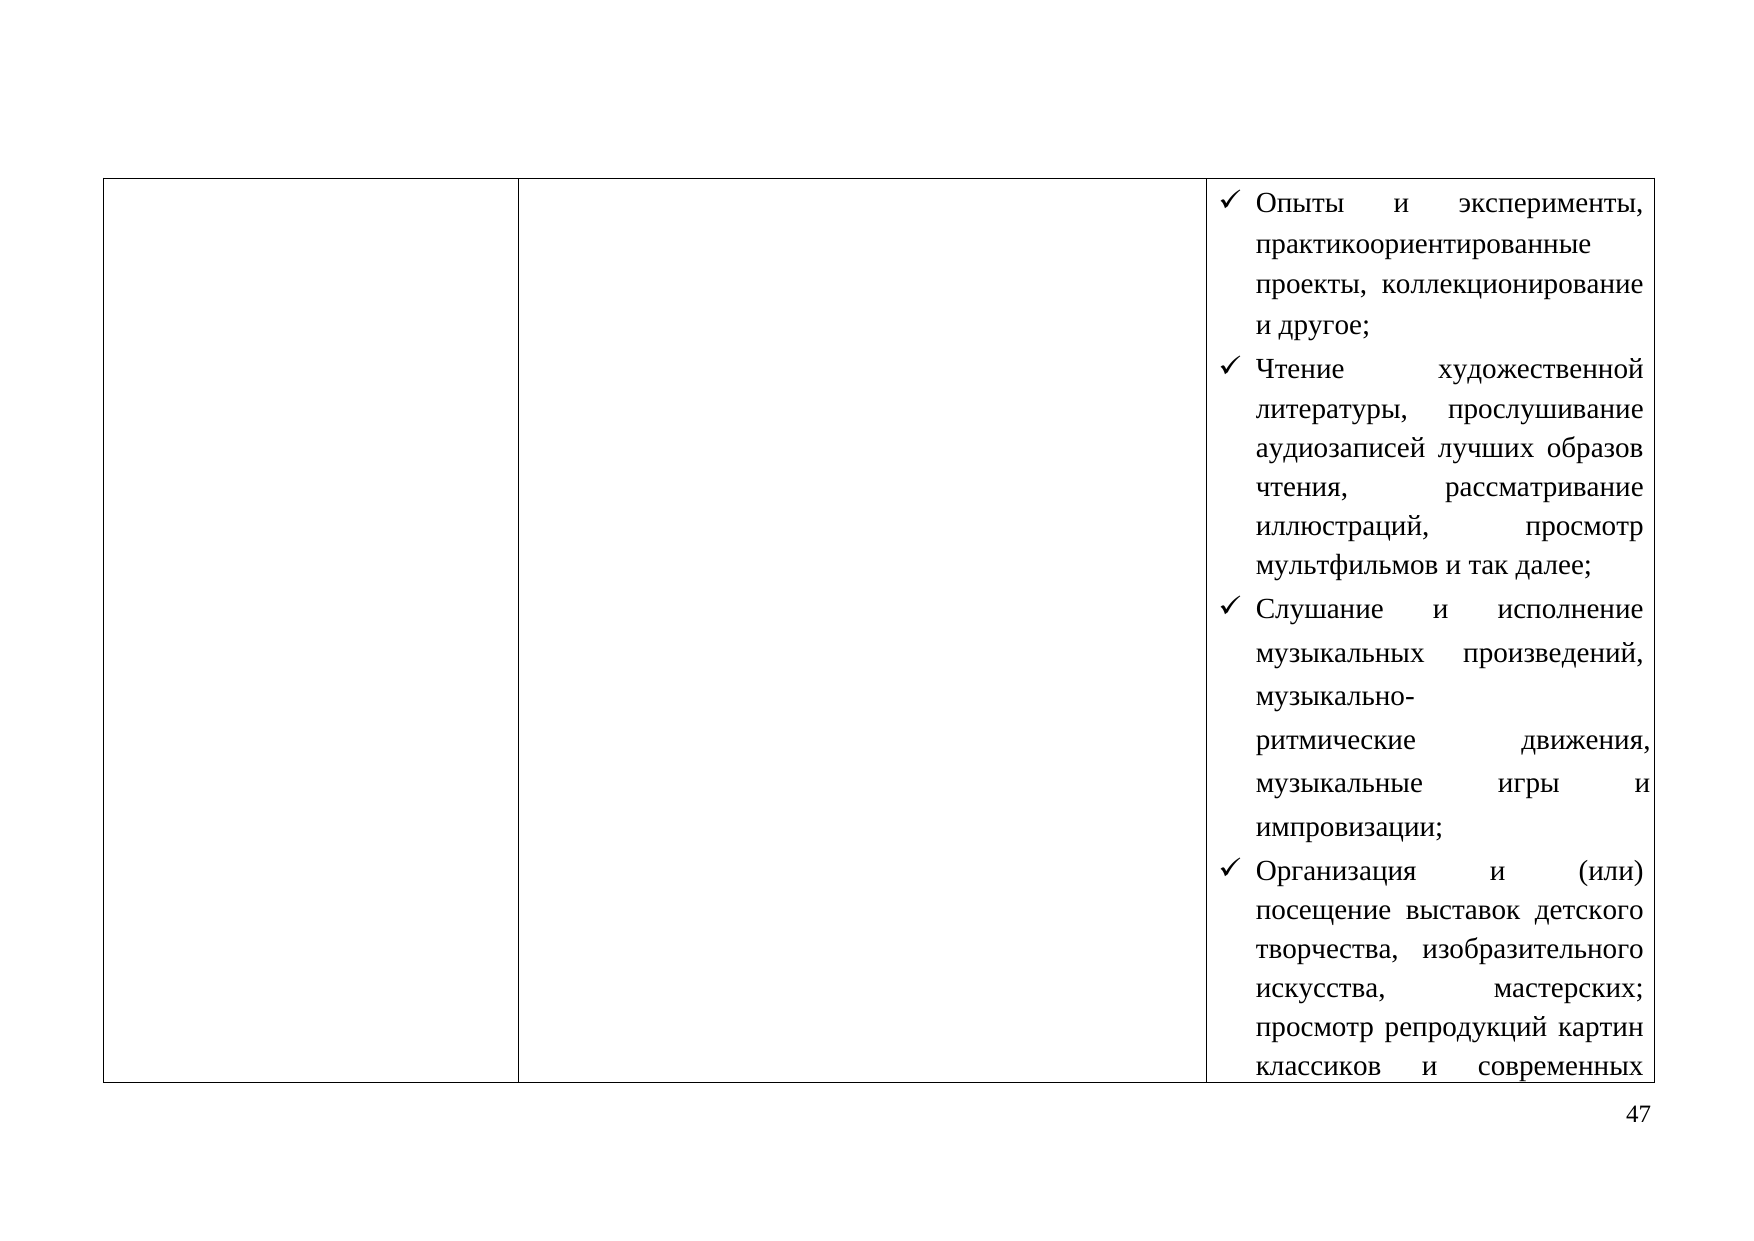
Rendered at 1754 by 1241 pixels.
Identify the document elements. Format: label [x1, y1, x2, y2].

table_header [519, 179, 1206, 1082]
table_header [1207, 179, 1654, 1082]
table_header [104, 179, 518, 1082]
